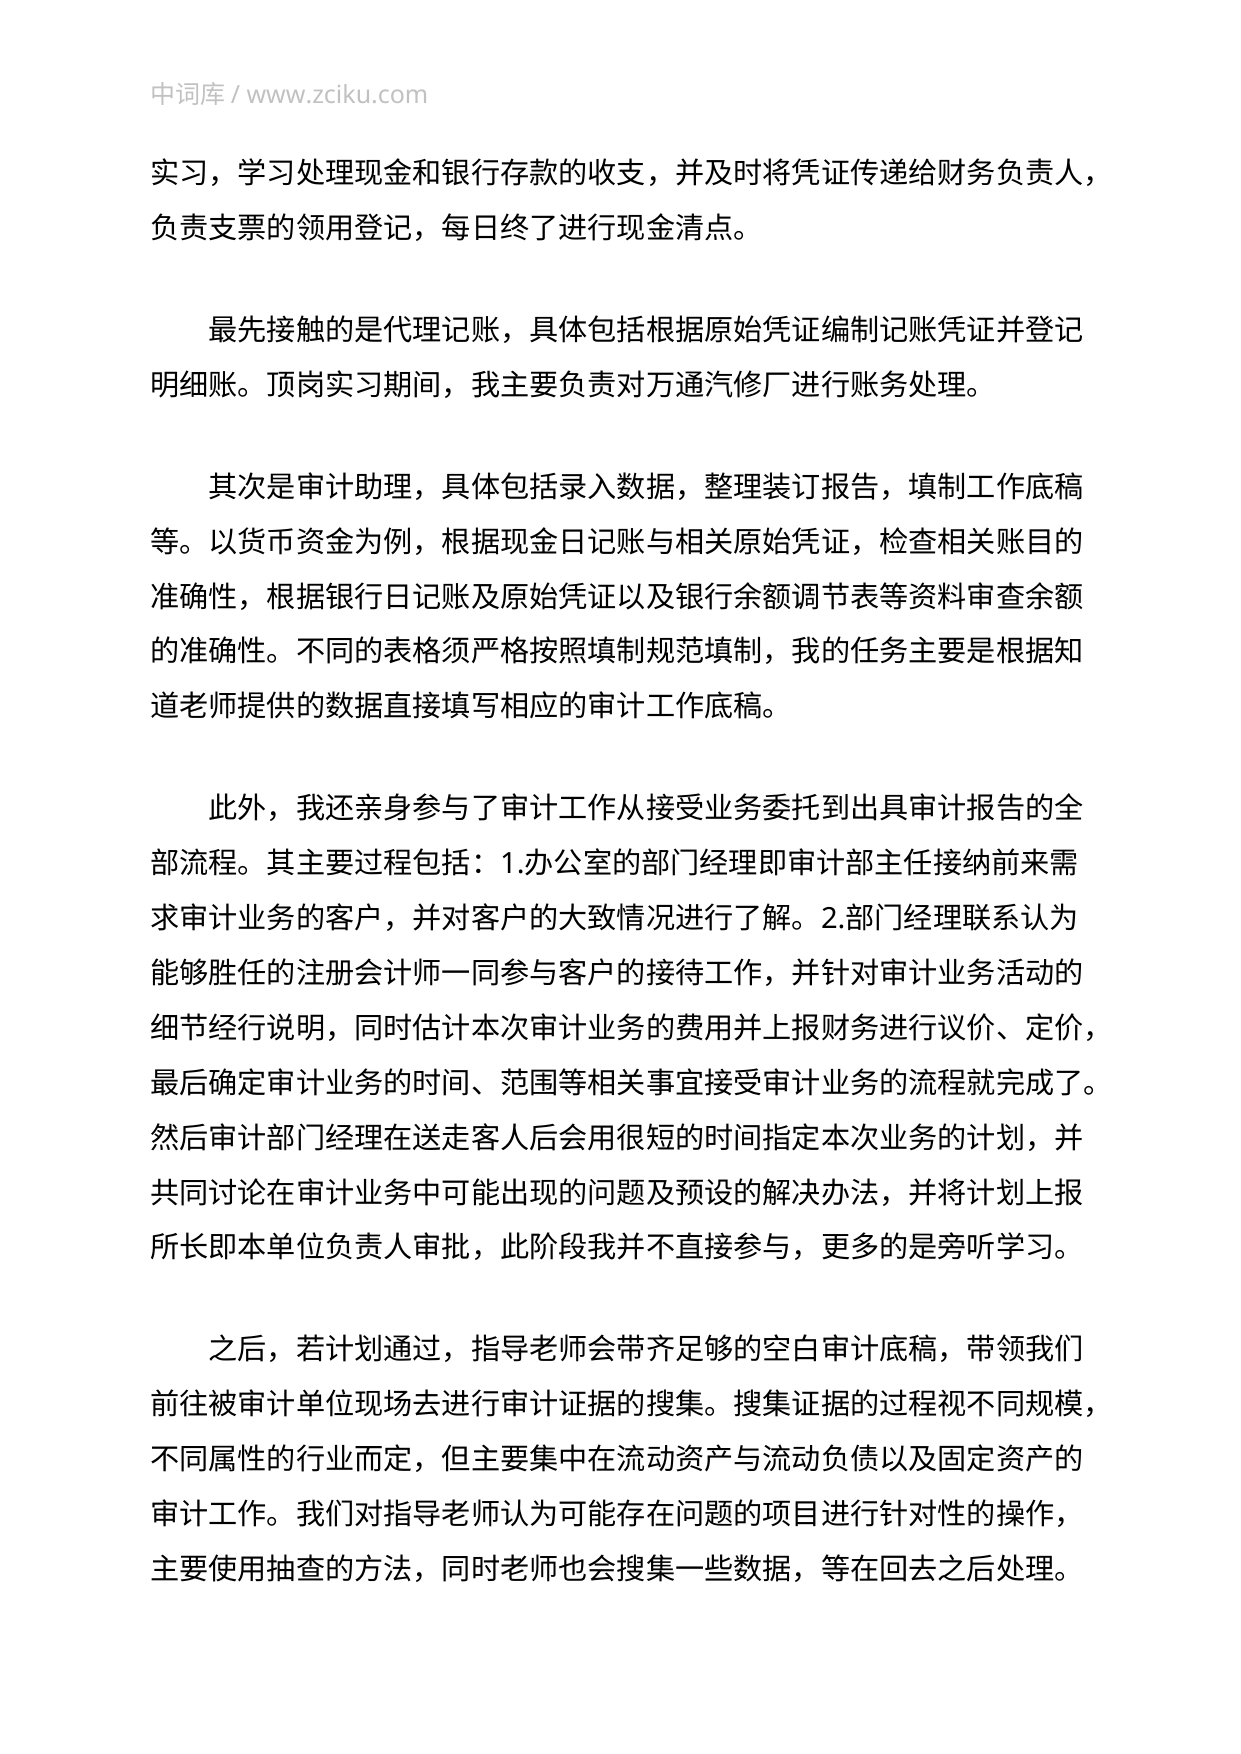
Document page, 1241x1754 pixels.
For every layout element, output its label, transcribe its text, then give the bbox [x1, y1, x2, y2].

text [150, 1326, 1090, 1588]
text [150, 150, 1090, 247]
text 此外，我还亲身参与了审计工作从接受业务委托到出具审计报告的全部流程。其主要过程包括：1.办公室的部门经理即审计部主任接纳前来需求审计业务的客户，并对客户的大致情况进行了解。2.部门经理联系认为能够胜任的注册会计师一同参与客户的接待工作，并针对审计业务活动的细节经行说明，同时估计本次审计业务的费用并上报财务进行议价、定价，最后确定审计业务的时间、范围等相关事宜接受审计业务的流程就完成了。然后审计部门经理在送走客人后会用很短的时间指定本次业务的计划，并共同讨论在审计业务中可能出现的问题及预设的解决办法，并将计划上报所长即本单位负责人审批，此阶段我并不直接参与，更多的是旁听学习。 [150, 785, 1090, 1266]
text 最先接触的是代理记账，具体包括根据原始凭证编制记账凭证并登记明细账。顶岗实习期间，我主要负责对万通汽修厂进行账务处理。 [150, 307, 1090, 404]
text 其次是审计助理，具体包括录入数据，整理装订报告，填制工作底稿等。以货币资金为例，根据现金日记账与相关原始凭证，检查相关账目的准确性，根据银行日记账及原始凭证以及银行余额调节表等资料审查余额的准确性。不同的表格须严格按照填制规范填制，我的任务主要是根据知道老师提供的数据直接填写相应的审计工作底稿。 [150, 463, 1090, 725]
